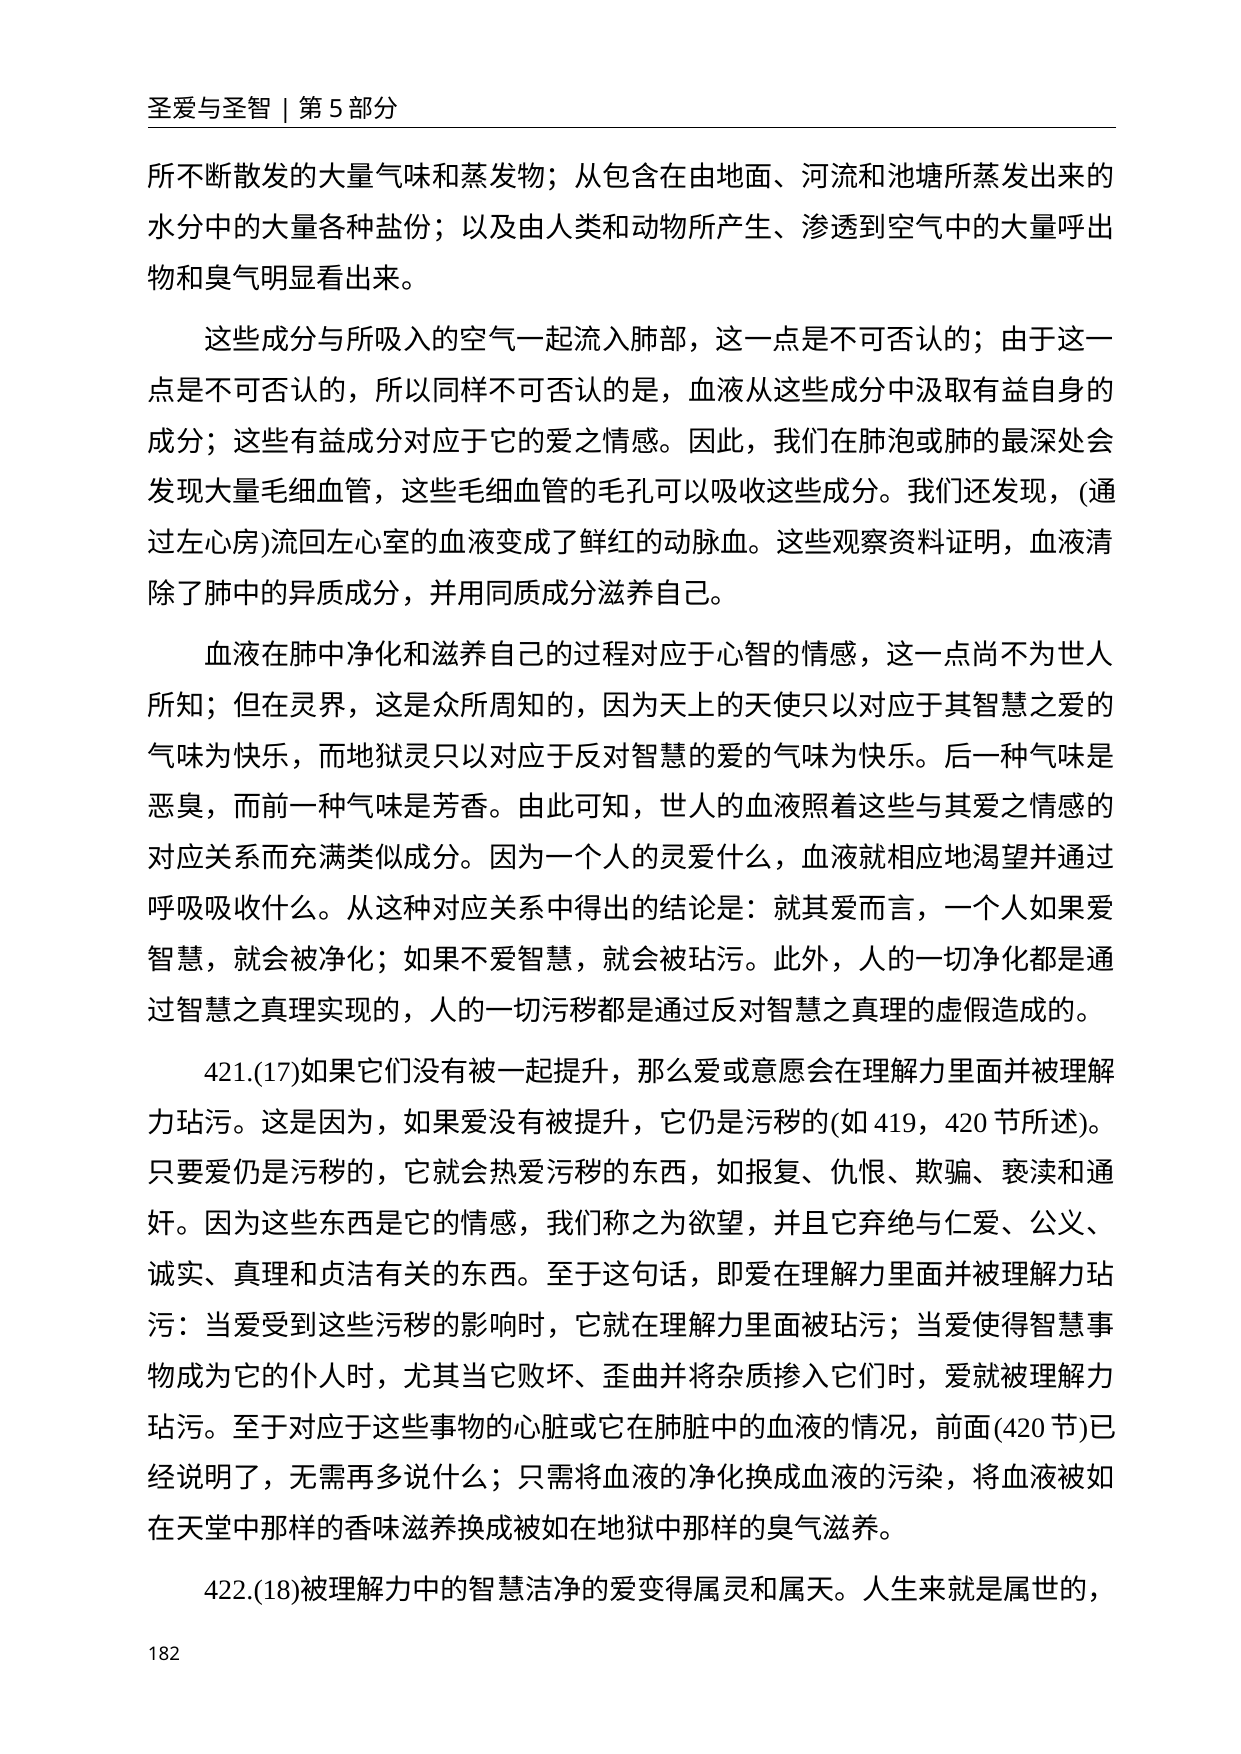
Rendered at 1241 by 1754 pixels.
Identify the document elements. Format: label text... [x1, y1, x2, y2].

text 血液在肺中净化和滋养自己的过程对应于心智的情感，这一点尚不为世人所知；但在灵界，这是众所周知的，因为天上的天使只以对应于其智慧之爱的气味为快乐，而地狱灵只以对应于反对智慧的爱的气味为快乐。后一种气味是恶臭，而前一种气味是芳香。由此可知，世人的血液照着这些与其爱之情感的对应关系而充满类似成分。因为一个人的灵爱什么，血液就相应地渴望并通过呼吸吸收什么。从这种对应关系中得出的结论是：就其爱而言，一个人如果爱智慧，就会被净化；如果不爱智慧，就会被玷污。此外，人的一切净化都是通过智慧之真理实现的，人的一切污秽都是通过反对智慧之真理的虚假造成的。 [148, 632, 1116, 1028]
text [148, 1567, 1116, 1608]
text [148, 154, 1116, 296]
text 421.(17)如果它们没有被一起提升，那么爱或意愿会在理解力里面并被理解力玷污。这是因为，如果爱没有被提升，它仍是污秽的(如419，420节所述)。只要爱仍是污秽的，它就会热爱污秽的东西，如报复、仇恨、欺骗、亵渎和通奸。因为这些东西是它的情感，我们称之为欲望，并且它弃绝与仁爱、公义、诚实、真理和贞洁有关的东西。至于这句话，即爱在理解力里面并被理解力玷污：当爱受到这些污秽的影响时，它就在理解力里面被玷污；当爱使得智慧事物成为它的仆人时，尤其当它败坏、歪曲并将杂质掺入它们时，爱就被理解力玷污。至于对应于这些事物的心脏或它在肺脏中的血液的情况，前面(420节)已经说明了，无需再多说什么；只需将血液的净化换成血液的污染，将血液被如在天堂中那样的香味滋养换成被如在地狱中那样的臭气滋养。 [148, 1048, 1116, 1547]
text 这些成分与所吸入的空气一起流入肺部，这一点是不可否认的；由于这一点是不可否认的，所以同样不可否认的是，血液从这些成分中汲取有益自身的成分；这些有益成分对应于它的爱之情感。因此，我们在肺泡或肺的最深处会发现大量毛细血管，这些毛细血管的毛孔可以吸收这些成分。我们还发现，(通过左心房)流回左心室的血液变成了鲜红的动脉血。这些观察资料证明，血液清除了肺中的异质成分，并用同质成分滋养自己。 [148, 317, 1116, 612]
